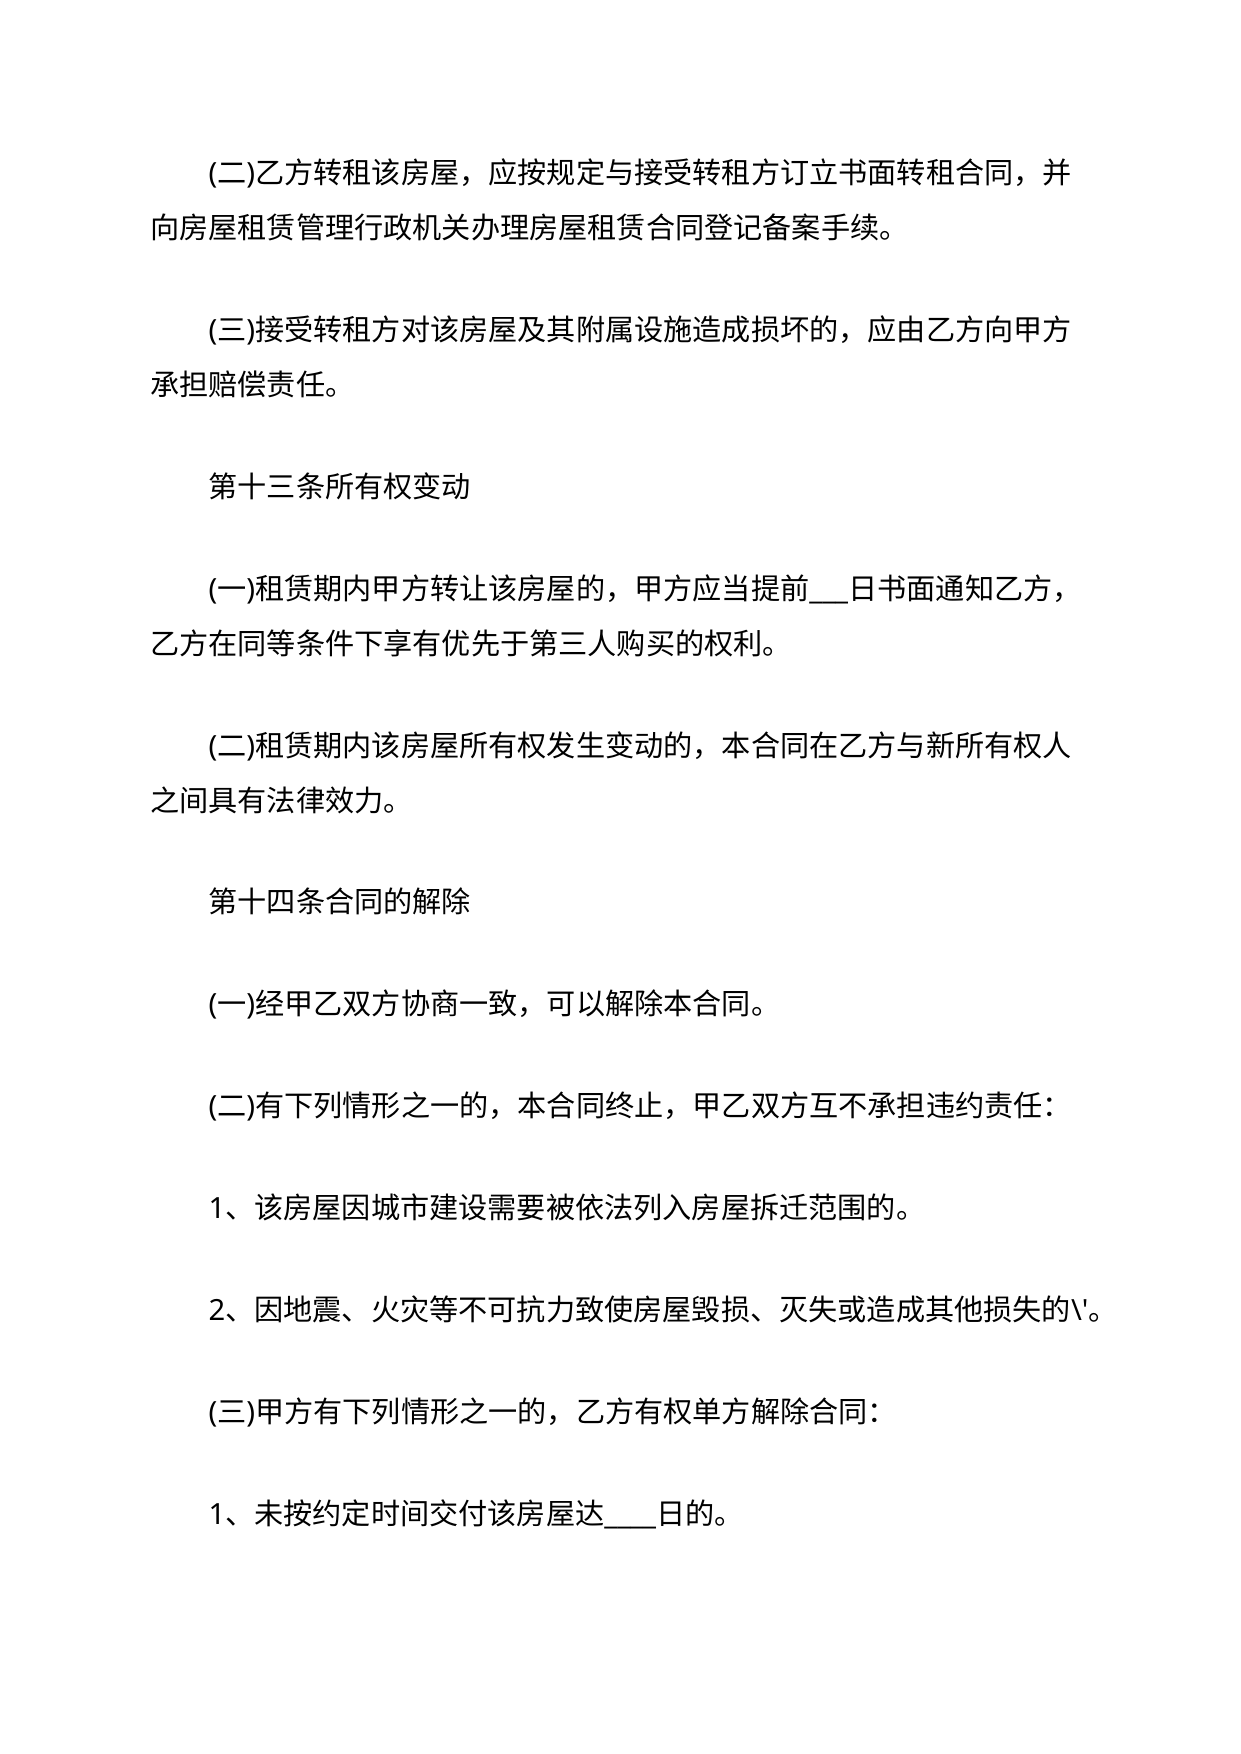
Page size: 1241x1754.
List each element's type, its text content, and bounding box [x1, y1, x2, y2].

text (二)有下列情形之一的，本合同终止，甲乙双方互不承担违约责任： [150, 1083, 1090, 1125]
text (一)经甲乙双方协商一致，可以解除本合同。 [150, 981, 1090, 1023]
text (三)甲方有下列情形之一的，乙方有权单方解除合同： [150, 1388, 1090, 1431]
text (二)租赁期内该房屋所有权发生变动的，本合同在乙方与新所有权人之间具有法律效力。 [150, 722, 1090, 819]
text 第十四条合同的解除 [150, 879, 1090, 921]
text 2、因地震、火灾等不可抗力致使房屋毁损、灭失或造成其他损失的\'。 [150, 1287, 1090, 1329]
text 1、未按约定时间交付该房屋达____日的。 [150, 1491, 1090, 1533]
text (三)接受转租方对该房屋及其附属设施造成损坏的，应由乙方向甲方承担赔偿责任。 [150, 307, 1090, 404]
text (一)租赁期内甲方转让该房屋的，甲方应当提前___日书面通知乙方，乙方在同等条件下享有优先于第三人购买的权利。 [150, 565, 1090, 663]
text (二)乙方转租该房屋，应按规定与接受转租方订立书面转租合同，并向房屋租赁管理行政机关办理房屋租赁合同登记备案手续。 [150, 150, 1090, 247]
text 1、该房屋因城市建设需要被依法列入房屋拆迁范围的。 [150, 1184, 1090, 1227]
text 第十三条所有权变动 [150, 463, 1090, 506]
